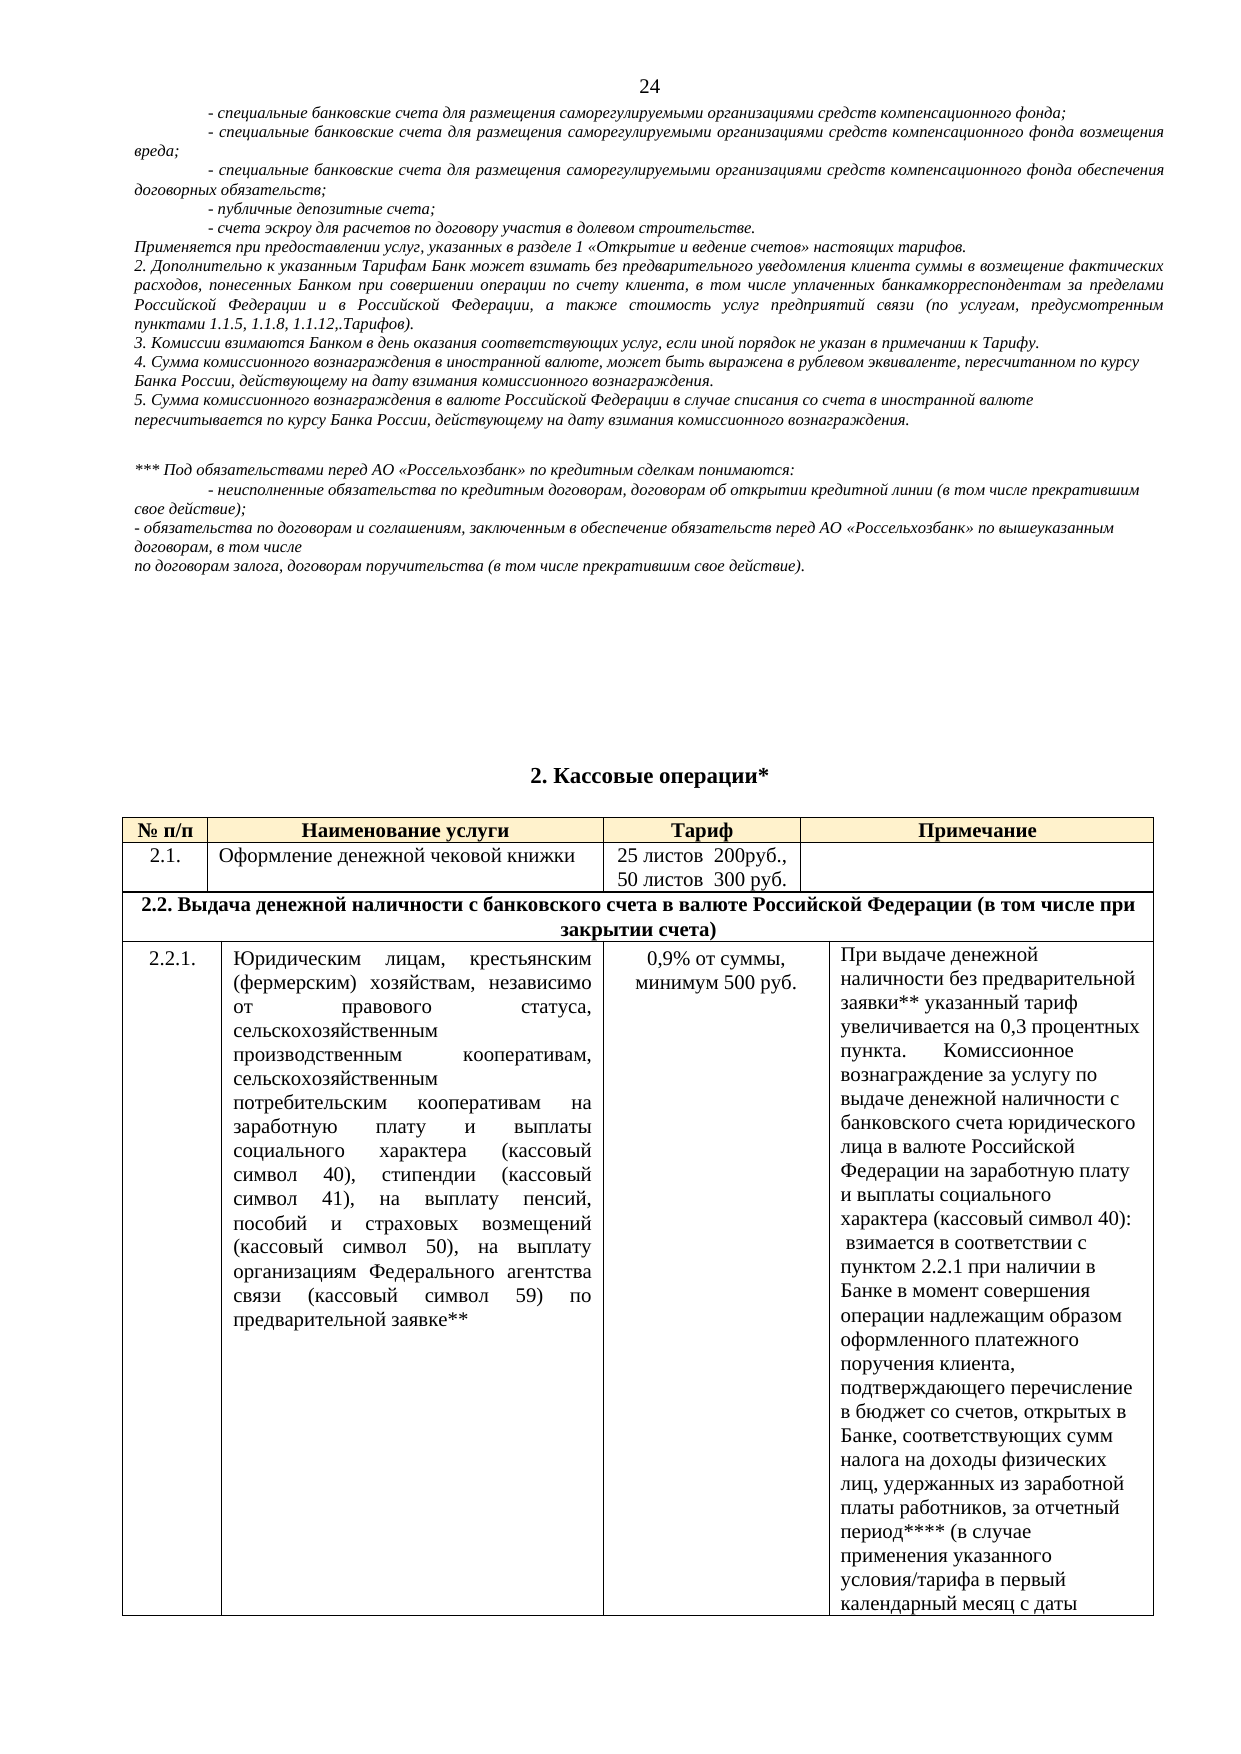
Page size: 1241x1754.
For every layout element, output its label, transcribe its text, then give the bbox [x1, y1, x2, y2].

table_header Примечание [801, 818, 1153, 842]
text - обязательства по договорам и соглашениям, заключенным в обеспечение обязательств перед АО «Россельхозбанк» по вышеуказанным договорам, в том числе по договорам залога, договорам поручительства (в том числе прекратившим свое действие). [134, 518, 1165, 575]
text - неисполненные обязательства по кредитным договорам, договорам об открытии кредитной линии (в том числе прекратившим свое действие); [134, 479, 1165, 518]
text - специальные банковские счета для размещения саморегулируемыми организациями средств компенсационного фонда; [134, 103, 1165, 122]
text 5. Сумма комиссионного вознаграждения в валюте Российской Федерации в случае списания со счета в иностранной валюте пересчитывается по курсу Банка России, действующему на дату взимания комиссионного вознаграждения. [134, 390, 1165, 428]
text 3. Комиссии взимаются Банком в день оказания соответствующих услуг, если иной порядок не указан в примечании к Тарифу. [134, 333, 1165, 352]
table_cell 25 листов 200руб., 50 листов 300 руб. [604, 843, 800, 891]
table_header № п/п [123, 818, 207, 842]
text 2. Кассовые операции* [134, 762, 1165, 788]
text 4. Сумма комиссионного вознаграждения в иностранной валюте, может быть выражена в рублевом эквиваленте, пересчитанном по курсу Банка России, действующему на дату взимания комиссионного вознаграждения. [134, 352, 1165, 390]
text 2. Дополнительно к указанным Тарифам Банк может взимать без предварительного уведомления клиента суммы в возмещение фактических расходов, понесенных Банком при совершении операции по счету клиента, в том числе уплаченных банкамкорреспондентам за пределами Российской Федерации и в Российской Федерации, а также стоимость услуг предприятий связи (по услугам, предусмотренным пунктами 1.1.5, 1.1.8, 1.1.12,.Тарифов). [134, 256, 1165, 333]
text *** Под обязательствами перед АО «Россельхозбанк» по кредитным сделкам понимаются: [134, 460, 1165, 479]
text - специальные банковские счета для размещения саморегулируемыми организациями средств компенсационного фонда возмещения вреда; [134, 122, 1165, 160]
table_header Тариф [604, 818, 800, 842]
text Применяется при предоставлении услуг, указанных в разделе 1 «Открытие и ведение счетов» настоящих тарифов. [134, 237, 1165, 256]
text - специальные банковские счета для размещения саморегулируемыми организациями средств компенсационного фонда обеспечения договорных обязательств; [134, 160, 1165, 198]
table_cell 2.2. Выдача денежной наличности с банковского счета в валюте Российской Федерации (в том числе при закрытии счета) [123, 893, 1153, 941]
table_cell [830, 942, 1153, 1615]
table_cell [604, 942, 829, 1615]
text - публичные депозитные счета; [134, 198, 1165, 218]
table_cell 2.2.1. [123, 942, 221, 1615]
table_cell [801, 843, 1153, 891]
text - счета эскроу для расчетов по договору участия в долевом строительстве. [134, 218, 1165, 237]
table_cell Оформление денежной чековой книжки [208, 843, 603, 891]
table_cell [222, 942, 603, 1615]
table_cell 2.1. [123, 843, 207, 891]
table_header Наименование услуги [208, 818, 603, 842]
